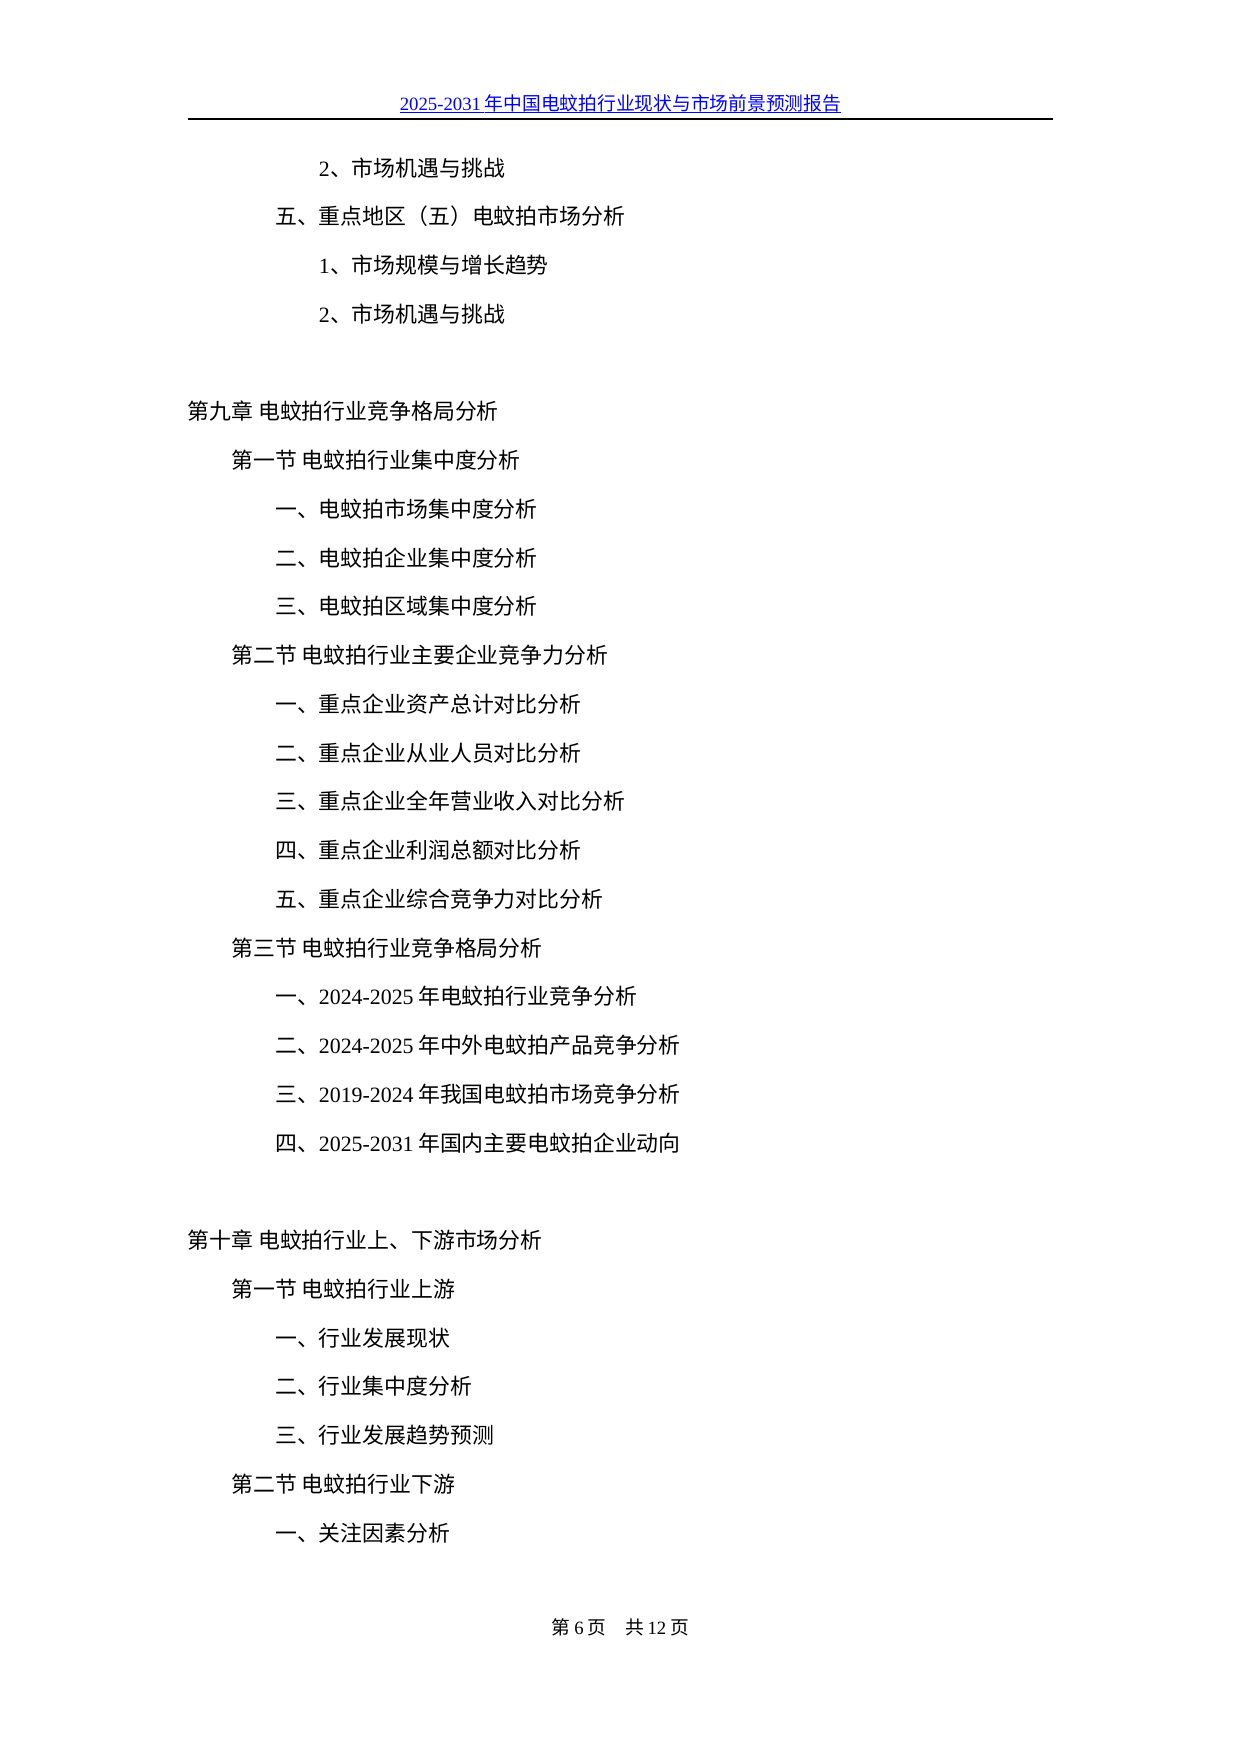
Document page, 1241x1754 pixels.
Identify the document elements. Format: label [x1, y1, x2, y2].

text [187, 150, 1053, 1548]
